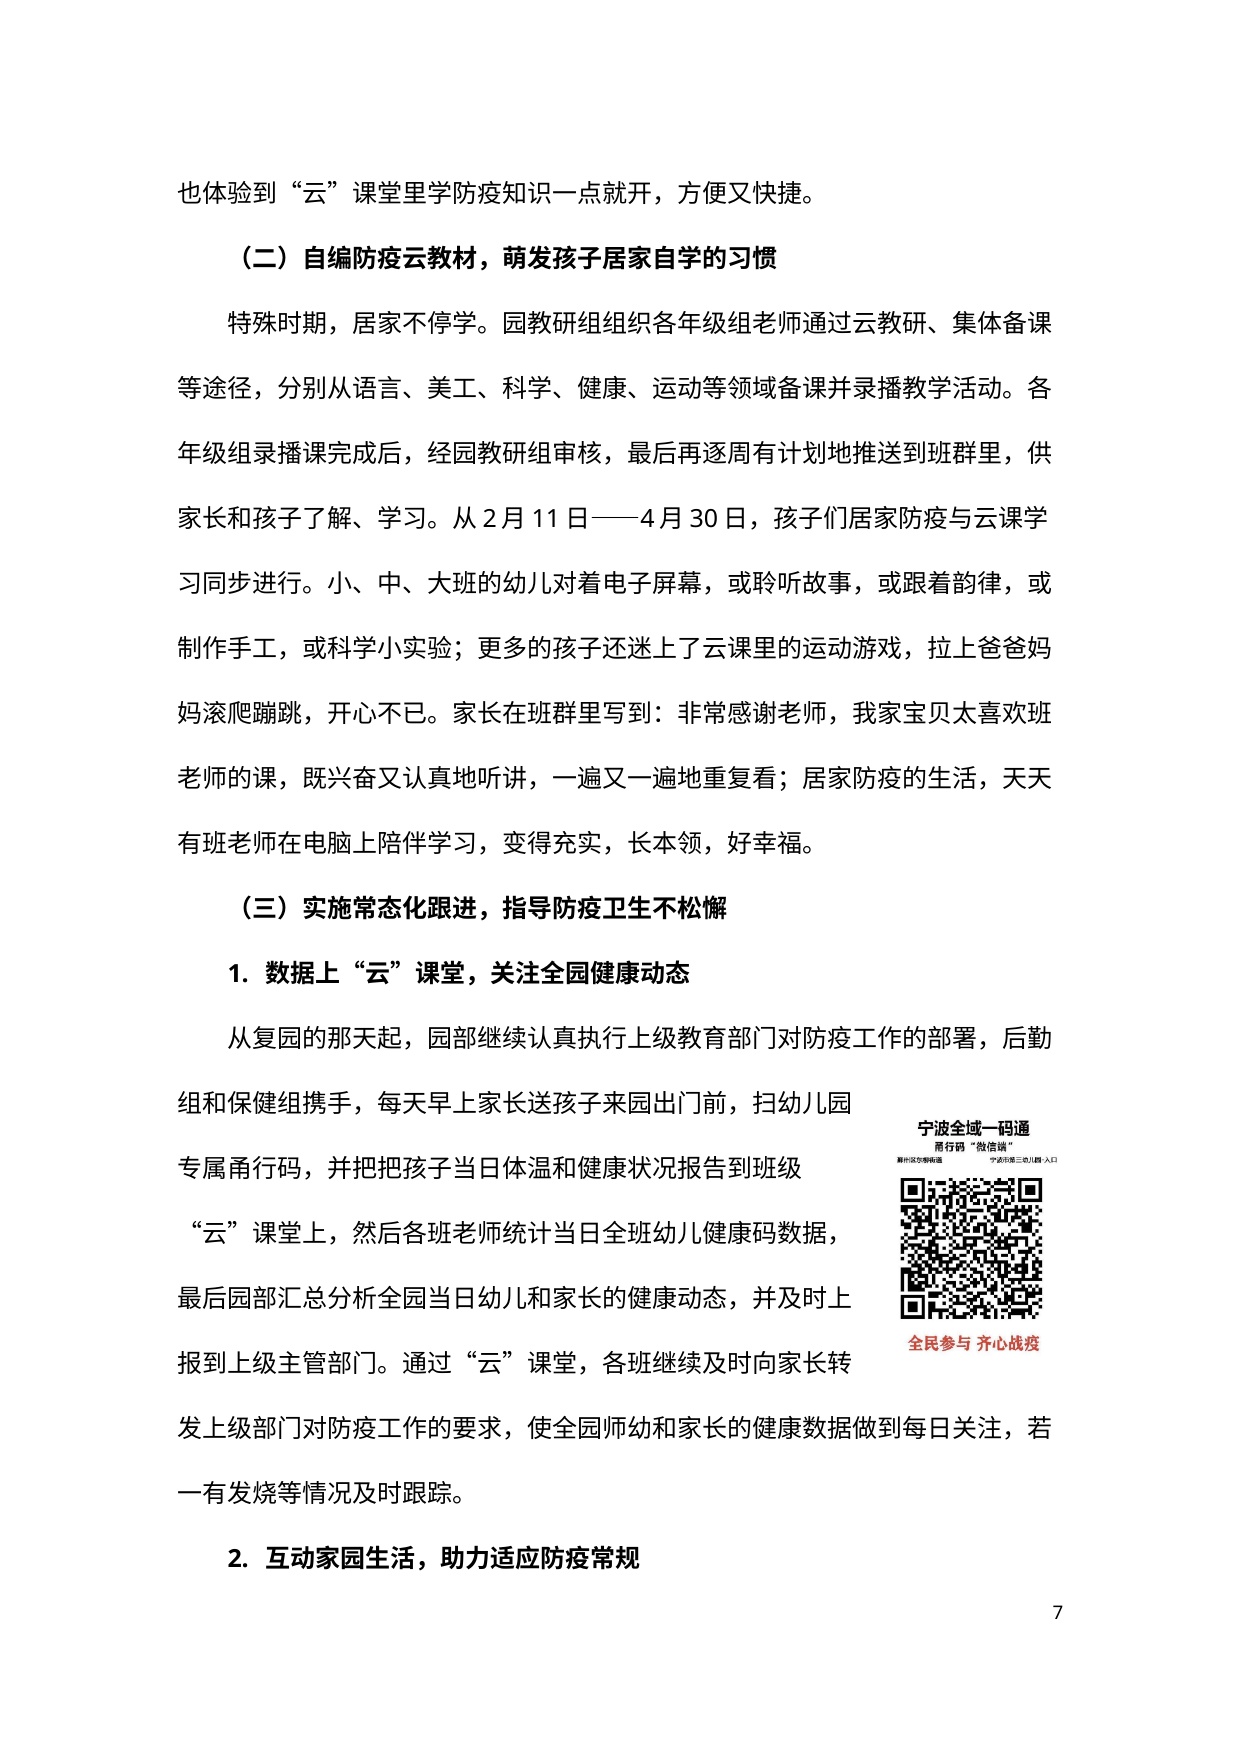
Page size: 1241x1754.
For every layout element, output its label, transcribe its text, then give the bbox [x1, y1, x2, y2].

list 互动家园生活，助力适应防疫常规 [227, 1524, 1063, 1589]
text （三）实施常态化跟进，指导防疫卫生不松懈 [177, 874, 1063, 939]
picture [885, 1116, 1061, 1358]
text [177, 159, 1063, 224]
text 特殊时期，居家不停学。园教研组组织各年级组老师通过云教研、集体备课等途径，分别从语言、美工、科学、健康、运动等领域备课并录播教学活动。各年级组录播课完成后，经园教研组审核，最后再逐周有计划地推送到班群里，供家长和孩子了解、学习。从2月11日——4月30日，孩子们居家防疫与云课学习同步进行。小、中、大班的幼儿对着电子屏幕，或聆听故事，或跟着韵律，或制作手工，或科学小实验；更多的孩子还迷上了云课里的运动游戏，拉上爸爸妈妈滚爬蹦跳，开心不已。家长在班群里写到：非常感谢老师，我家宝贝太喜欢班老师的课，既兴奋又认真地听讲，一遍又一遍地重复看；居家防疫的生活，天天有班老师在电脑上陪伴学习，变得充实，长本领，好幸福。 [177, 289, 1063, 874]
text （二）自编防疫云教材，萌发孩子居家自学的习惯 [177, 224, 1063, 289]
list 数据上“云”课堂，关注全园健康动态 [227, 939, 1063, 1004]
text 从复园的那天起，园部继续认真执行上级教育部门对防疫工作的部署，后勤组和保健组携手，每天早上家长送孩子来园出门前，扫幼儿园专属甬行码，并把把孩子当日体温和健康状况报告到班级“云”课堂上，然后各班老师统计当日全班幼儿健康码数据，最后园部汇总分析全园当日幼儿和家长的健康动态，并及时上报到上级主管部门。通过“云”课堂，各班继续及时向家长转发上级部门对防疫工作的要求，使全园师幼和家长的健康数据做到每日关注，若一有发烧等情况及时跟踪。 [177, 1004, 1063, 1524]
